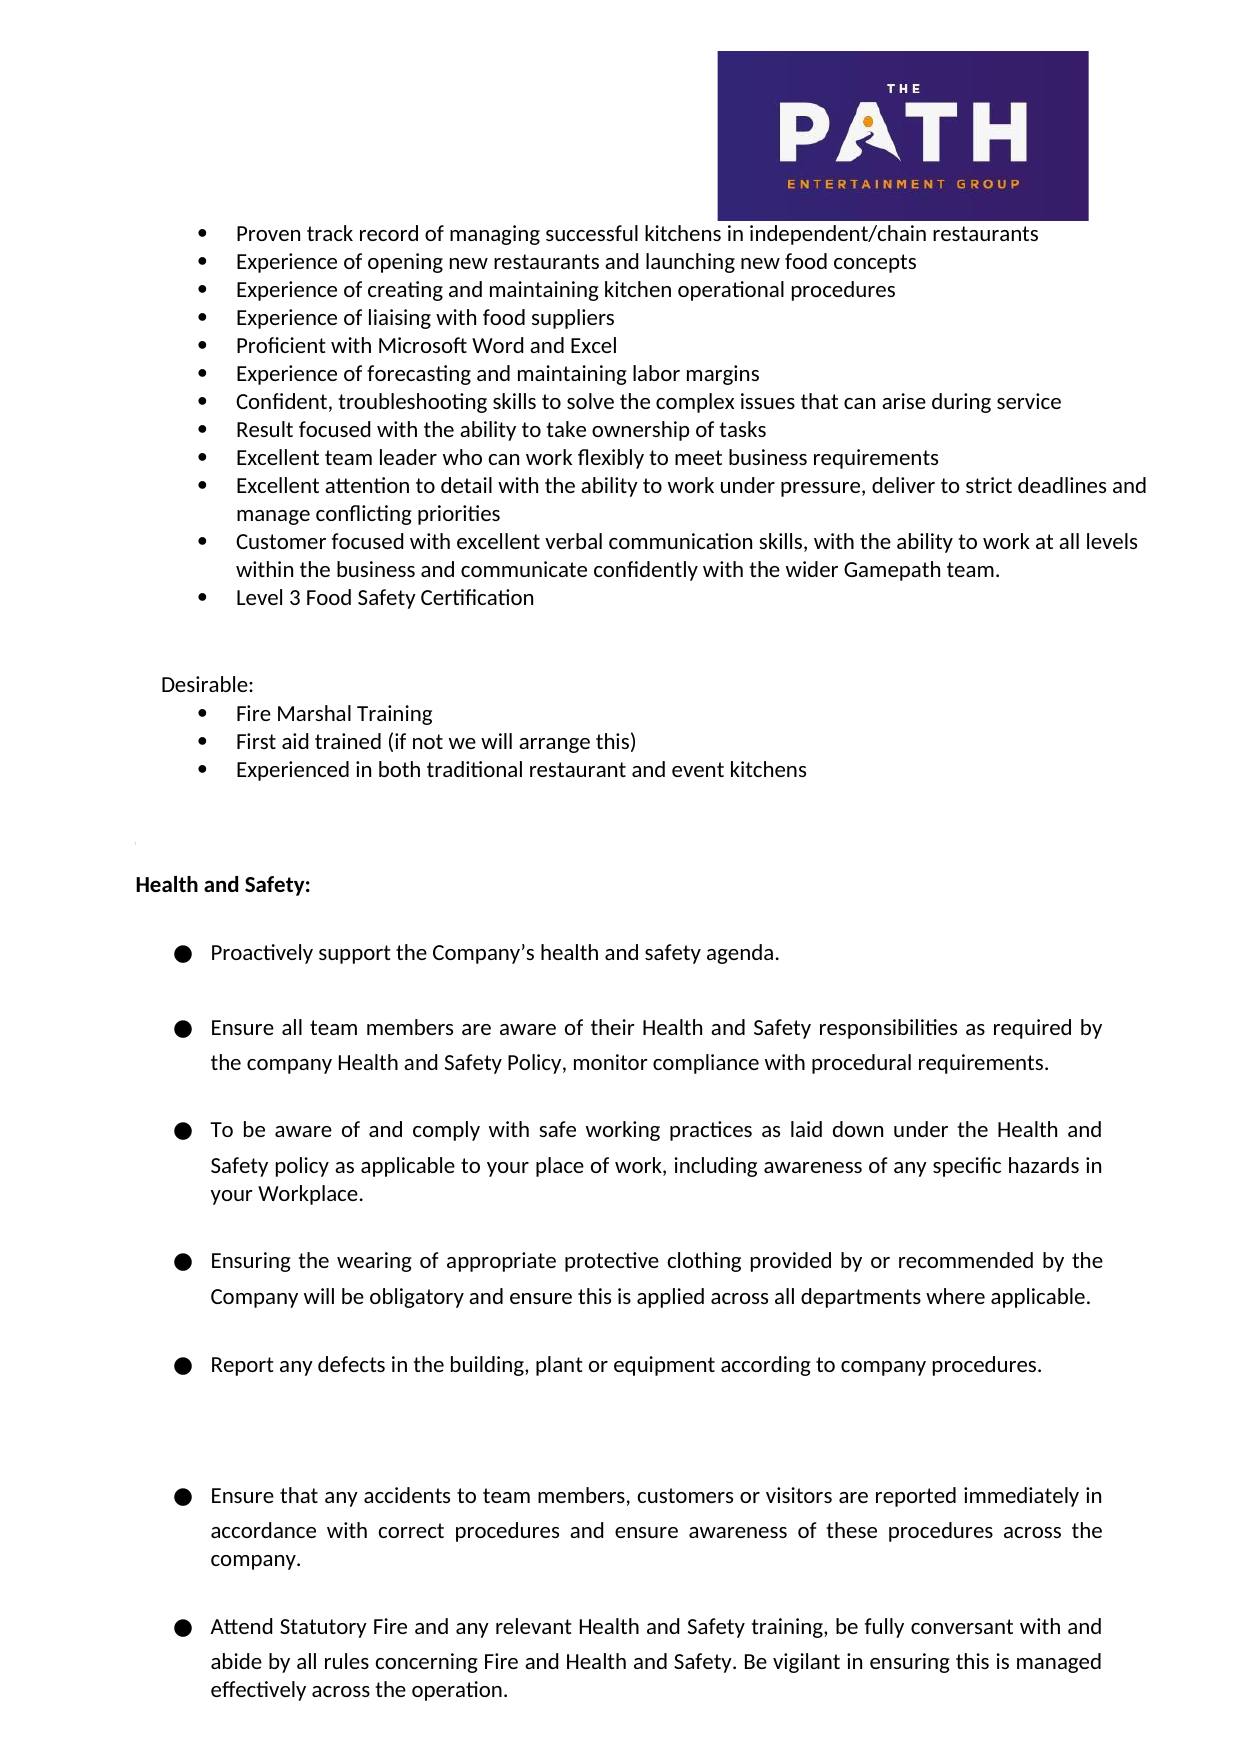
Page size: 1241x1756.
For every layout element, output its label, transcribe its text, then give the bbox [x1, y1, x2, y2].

list To be aware of and comply with safe working practices as laid down under the Health and Safety policy as applicable to your place of work, including awareness of any specific hazards in your Workplace. [173, 1104, 1105, 1207]
list Ensuring the wearing of appropriate protective clothing provided by or recommended by the Company will be obligatory and ensure this is applied across all departments where applicable. [173, 1235, 1105, 1310]
list Proactively support the Company’s health and safety agenda. [173, 926, 1105, 973]
text Health and Safety: [135, 870, 1105, 898]
list Attend Statutory Fire and any relevant Health and Safety training, be fully conversant with and abide by all rules concerning Fire and Health and Safety. Be vigilant in ensuring this is managed effectively across the operation. [173, 1600, 1105, 1703]
list Ensure all team members are aware of their Health and Safety responsibilities as required by the company Health and Safety Policy, monitor compliance with procedural requirements. [173, 1001, 1105, 1076]
list Ensure that any accidents to team members, customers or visitors are reported immediately in accordance with correct procedures and ensure awareness of these procedures across the company. [173, 1469, 1105, 1572]
picture [717, 51, 1089, 219]
list Report any defects in the building, plant or equipment according to company procedures. [173, 1338, 1105, 1385]
